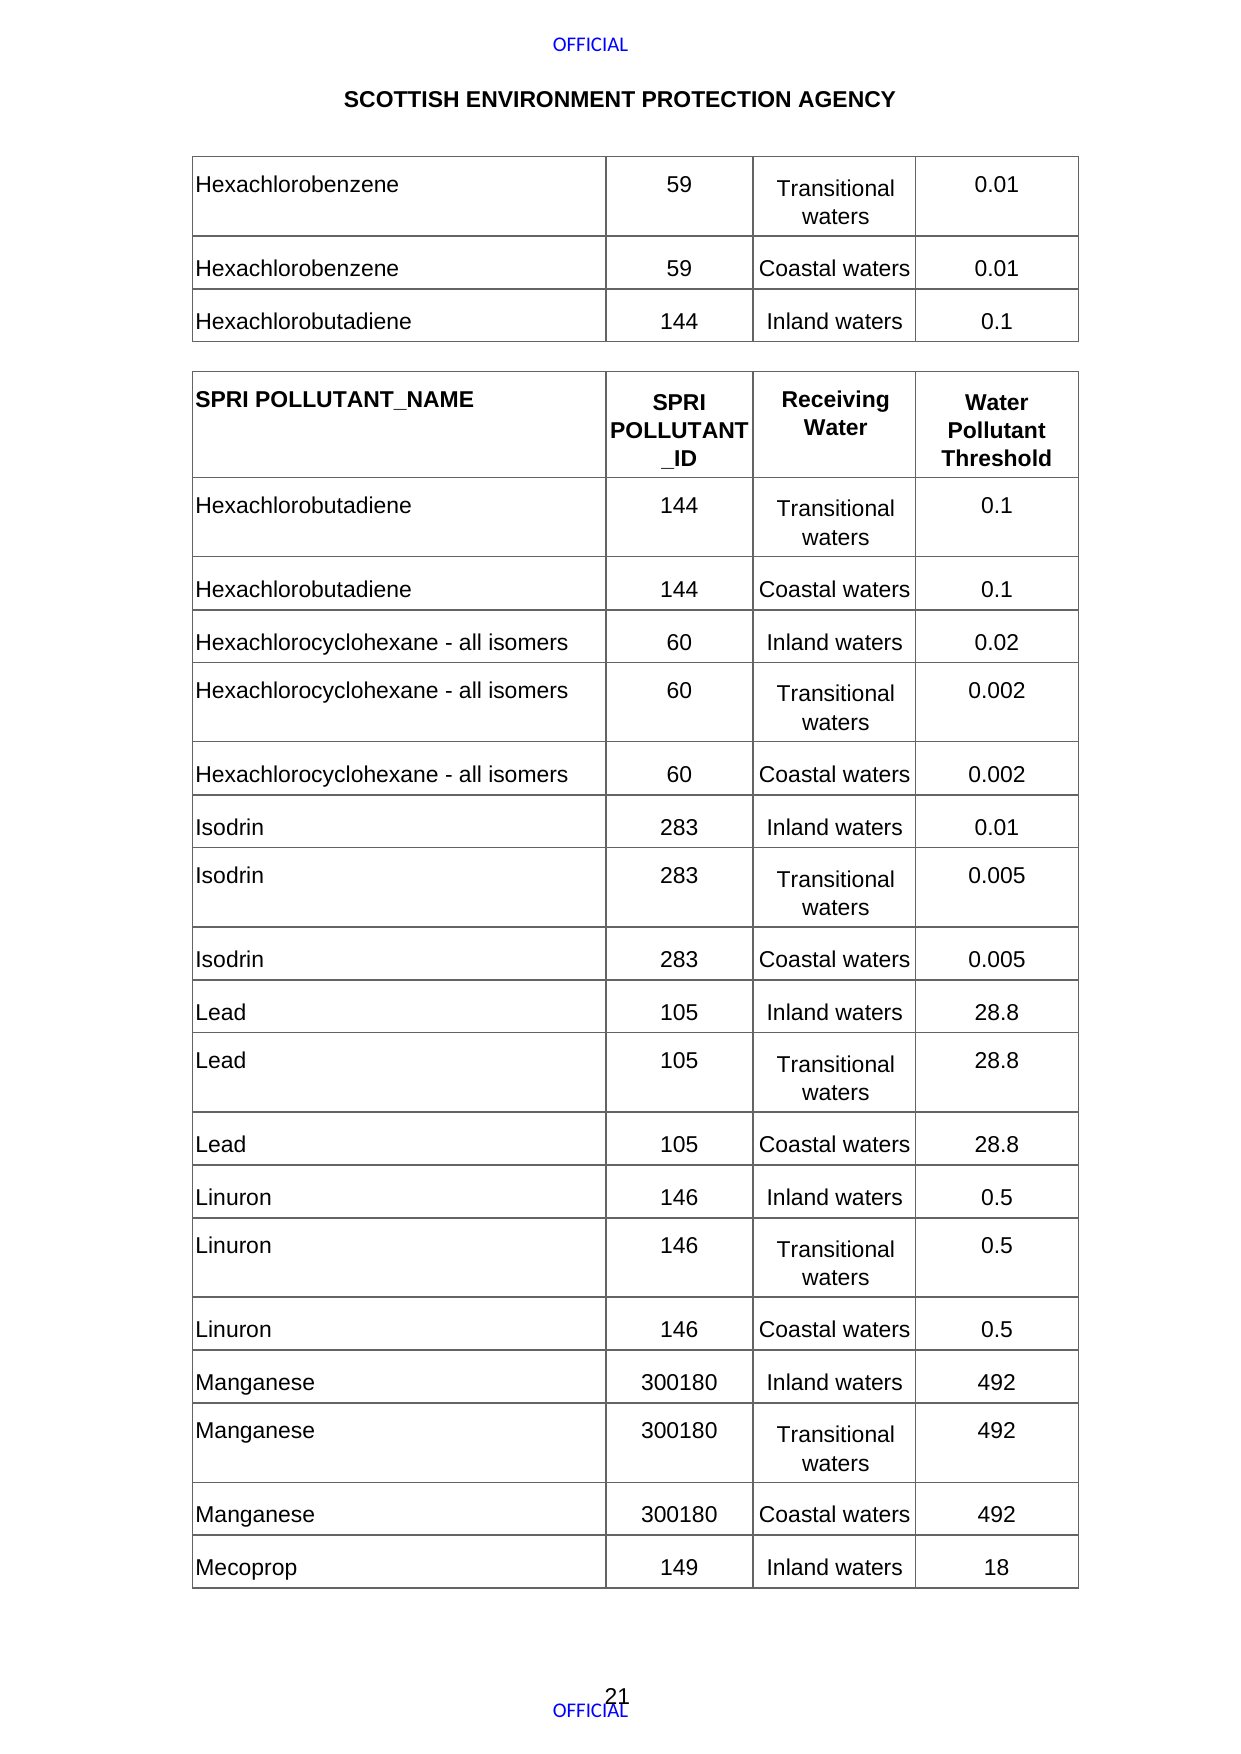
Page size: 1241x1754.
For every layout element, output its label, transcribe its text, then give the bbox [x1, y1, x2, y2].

table_cell 300180 [607, 1483, 752, 1534]
table_cell 28.8 [916, 1033, 1078, 1111]
table_cell 18 [916, 1536, 1078, 1587]
table_cell Hexachlorobenzene [193, 237, 605, 288]
table_cell 105 [607, 1113, 752, 1164]
table_cell Coastal waters [754, 1483, 915, 1534]
table_cell Isodrin [193, 848, 605, 926]
table_cell 146 [607, 1166, 752, 1217]
table_cell Inland waters [754, 796, 915, 847]
table_cell Inland waters [754, 981, 915, 1032]
table_cell Manganese [193, 1351, 605, 1402]
table_cell Isodrin [193, 796, 605, 847]
table_cell 60 [607, 742, 752, 794]
table_cell Coastal waters [754, 237, 915, 288]
table_cell Transitional waters [754, 848, 915, 926]
table_cell Transitional waters [754, 663, 915, 741]
table_cell Hexachlorobutadiene [193, 478, 605, 556]
table_header Receiving Water [754, 372, 915, 477]
table_cell Linuron [193, 1219, 605, 1296]
table_cell 28.8 [916, 1113, 1078, 1164]
table_cell 492 [916, 1351, 1078, 1402]
table_cell 0.1 [916, 557, 1078, 609]
table_cell 0.5 [916, 1219, 1078, 1296]
table_cell 0.005 [916, 928, 1078, 979]
table_cell 0.002 [916, 742, 1078, 794]
table_cell 0.1 [916, 290, 1078, 341]
table_cell Hexachlorocyclohexane - all isomers [193, 742, 605, 794]
table_cell 300180 [607, 1404, 752, 1482]
table_cell 283 [607, 796, 752, 847]
table_cell Inland waters [754, 290, 915, 341]
table_cell Manganese [193, 1404, 605, 1482]
table_cell 144 [607, 478, 752, 556]
table_cell 0.01 [916, 796, 1078, 847]
table_cell 144 [607, 290, 752, 341]
table_cell Transitional waters [754, 478, 915, 556]
table_cell Hexachlorocyclohexane - all isomers [193, 663, 605, 741]
table_header SPRI POLLUTANT_NAME [193, 372, 605, 477]
table_header Water Pollutant Threshold [916, 372, 1078, 477]
table_cell Transitional waters [754, 1404, 915, 1482]
table_cell Linuron [193, 1298, 605, 1349]
table_cell 60 [607, 663, 752, 741]
table_cell Coastal waters [754, 1298, 915, 1349]
table_cell Hexachlorocyclohexane - all isomers [193, 611, 605, 662]
table_cell Hexachlorobutadiene [193, 290, 605, 341]
table_cell Inland waters [754, 611, 915, 662]
table_cell Inland waters [754, 1166, 915, 1217]
table_cell Coastal waters [754, 557, 915, 609]
table_cell Lead [193, 981, 605, 1032]
table_cell 59 [607, 157, 752, 235]
table_cell 300180 [607, 1351, 752, 1402]
table_cell 0.002 [916, 663, 1078, 741]
table_cell Lead [193, 1033, 605, 1111]
table_cell 0.01 [916, 157, 1078, 235]
table_cell Hexachlorobenzene [193, 157, 605, 235]
table_cell Mecoprop [193, 1536, 605, 1587]
table_cell 492 [916, 1483, 1078, 1534]
table_header SPRI POLLUTANT _ID [607, 372, 752, 477]
table_cell 0.1 [916, 478, 1078, 556]
table_cell Coastal waters [754, 928, 915, 979]
table_cell 0.5 [916, 1298, 1078, 1349]
table_cell 0.02 [916, 611, 1078, 662]
table_cell 283 [607, 848, 752, 926]
table_cell 105 [607, 981, 752, 1032]
table_cell 0.01 [916, 237, 1078, 288]
table_cell Transitional waters [754, 157, 915, 235]
table_cell 283 [607, 928, 752, 979]
table_cell Inland waters [754, 1351, 915, 1402]
table_cell Coastal waters [754, 742, 915, 794]
table_cell Lead [193, 1113, 605, 1164]
table_cell Linuron [193, 1166, 605, 1217]
table_cell 149 [607, 1536, 752, 1587]
table_cell 60 [607, 611, 752, 662]
table_cell 0.005 [916, 848, 1078, 926]
table_cell Inland waters [754, 1536, 915, 1587]
table_cell 28.8 [916, 981, 1078, 1032]
table_cell 0.5 [916, 1166, 1078, 1217]
table_cell Manganese [193, 1483, 605, 1534]
table_cell Coastal waters [754, 1113, 915, 1164]
table_cell 146 [607, 1219, 752, 1296]
table_cell 59 [607, 237, 752, 288]
table_cell Transitional waters [754, 1033, 915, 1111]
table_cell Hexachlorobutadiene [193, 557, 605, 609]
table_cell 492 [916, 1404, 1078, 1482]
table_cell Transitional waters [754, 1219, 915, 1296]
table_cell 105 [607, 1033, 752, 1111]
table_cell 144 [607, 557, 752, 609]
table_cell 146 [607, 1298, 752, 1349]
table_cell Isodrin [193, 928, 605, 979]
